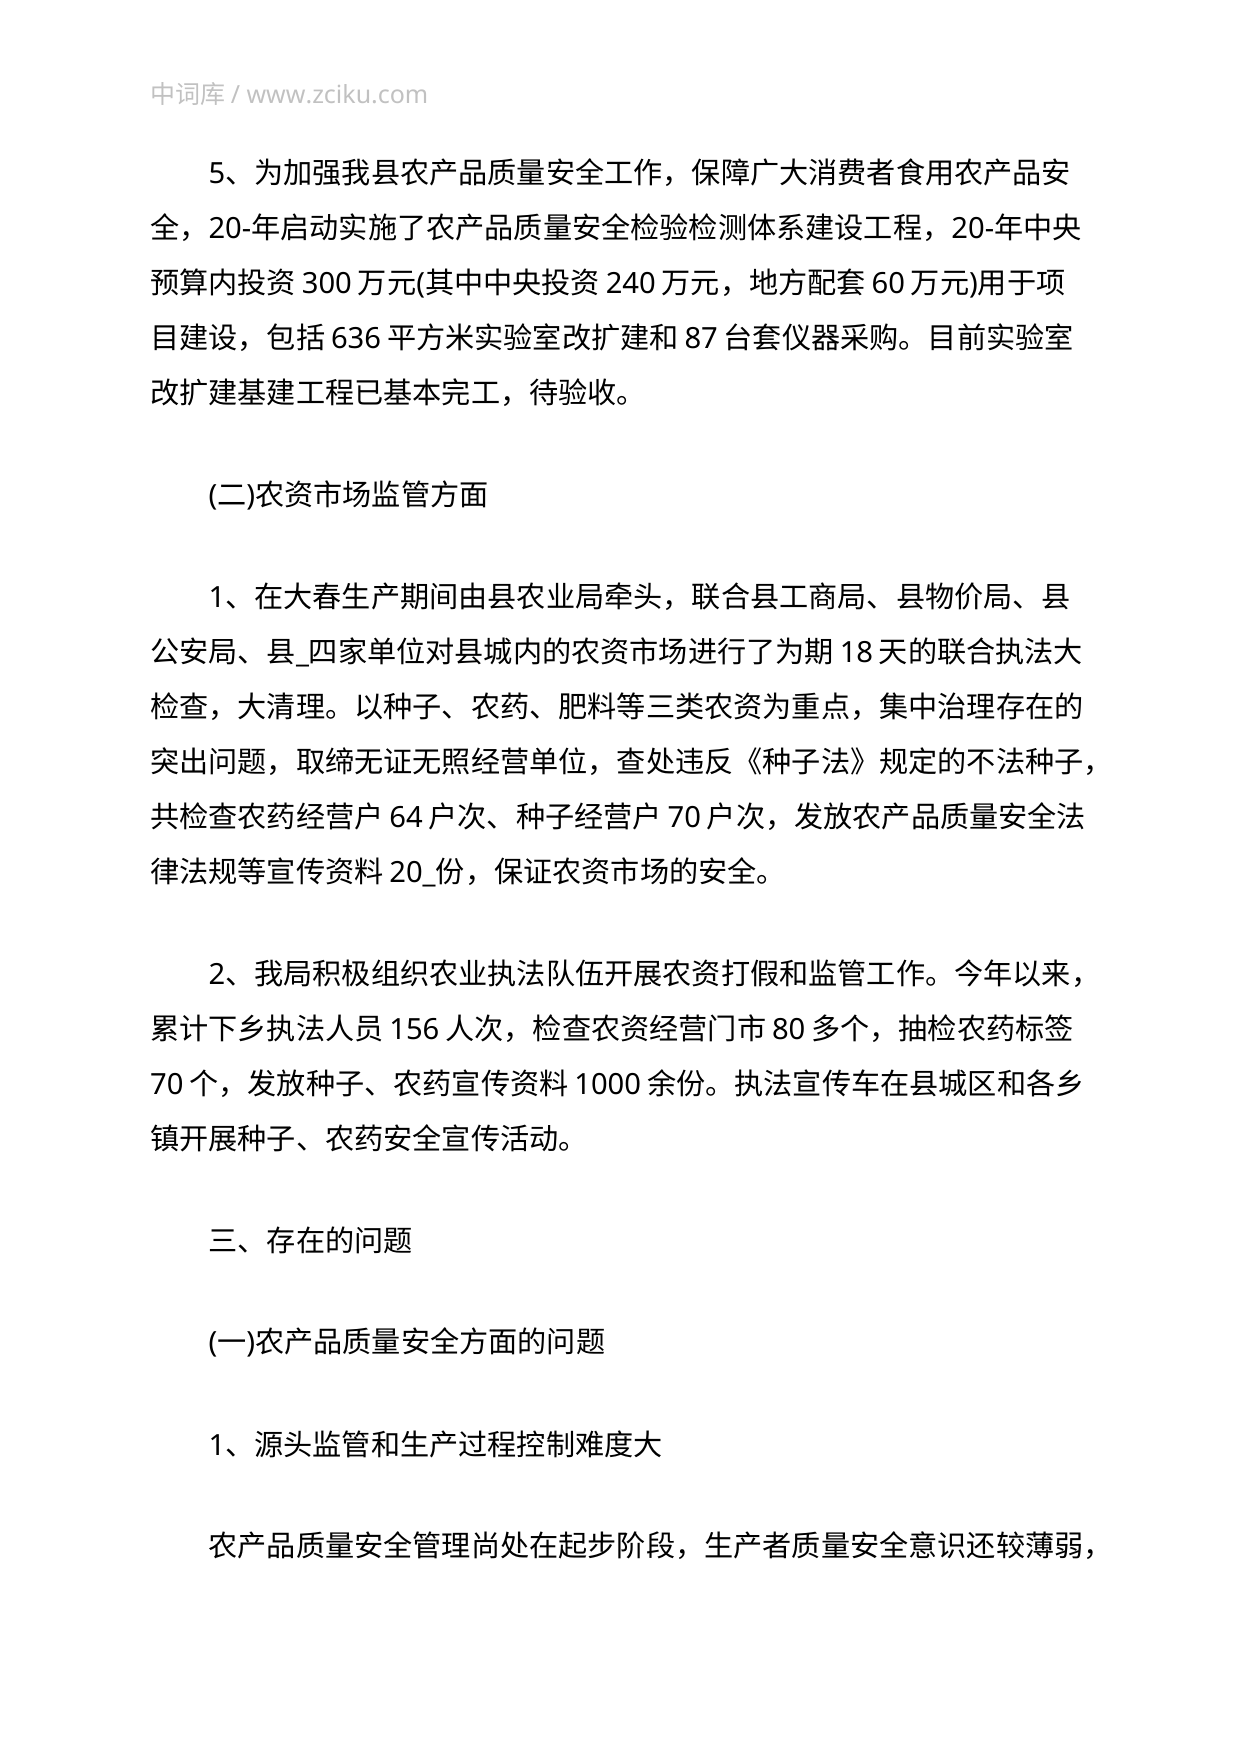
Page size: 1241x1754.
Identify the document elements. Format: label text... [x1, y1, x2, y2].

text (一)农产品质量安全方面的问题 [150, 1319, 1090, 1361]
text 三、存在的问题 [150, 1217, 1090, 1259]
text 2、我局积极组织农业执法队伍开展农资打假和监管工作。今年以来，累计下乡执法人员156人次，检查农资经营门市80多个，抽检农药标签70个，发放种子、农药宣传资料1000余份。执法宣传车在县城区和各乡镇开展种子、农药安全宣传活动。 [150, 951, 1090, 1158]
text 1、源头监管和生产过程控制难度大 [150, 1421, 1090, 1463]
text 1、在大春生产期间由县农业局牵头，联合县工商局、县物价局、县公安局、县_四家单位对县城内的农资市场进行了为期18天的联合执法大检查，大清理。以种子、农药、肥料等三类农资为重点，集中治理存在的突出问题，取缔无证无照经营单位，查处违反《种子法》规定的不法种子，共检查农药经营户64户次、种子经营户70户次，发放农产品质量安全法律法规等宣传资料20_份，保证农资市场的安全。 [150, 574, 1090, 891]
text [150, 1523, 1090, 1565]
text (二)农资市场监管方面 [150, 472, 1090, 514]
text 5、为加强我县农产品质量安全工作，保障广大消费者食用农产品安全，20-年启动实施了农产品质量安全检验检测体系建设工程，20-年中央预算内投资300万元(其中中央投资240万元，地方配套60万元)用于项目建设，包括636平方米实验室改扩建和87台套仪器采购。目前实验室改扩建基建工程已基本完工，待验收。 [150, 150, 1090, 412]
